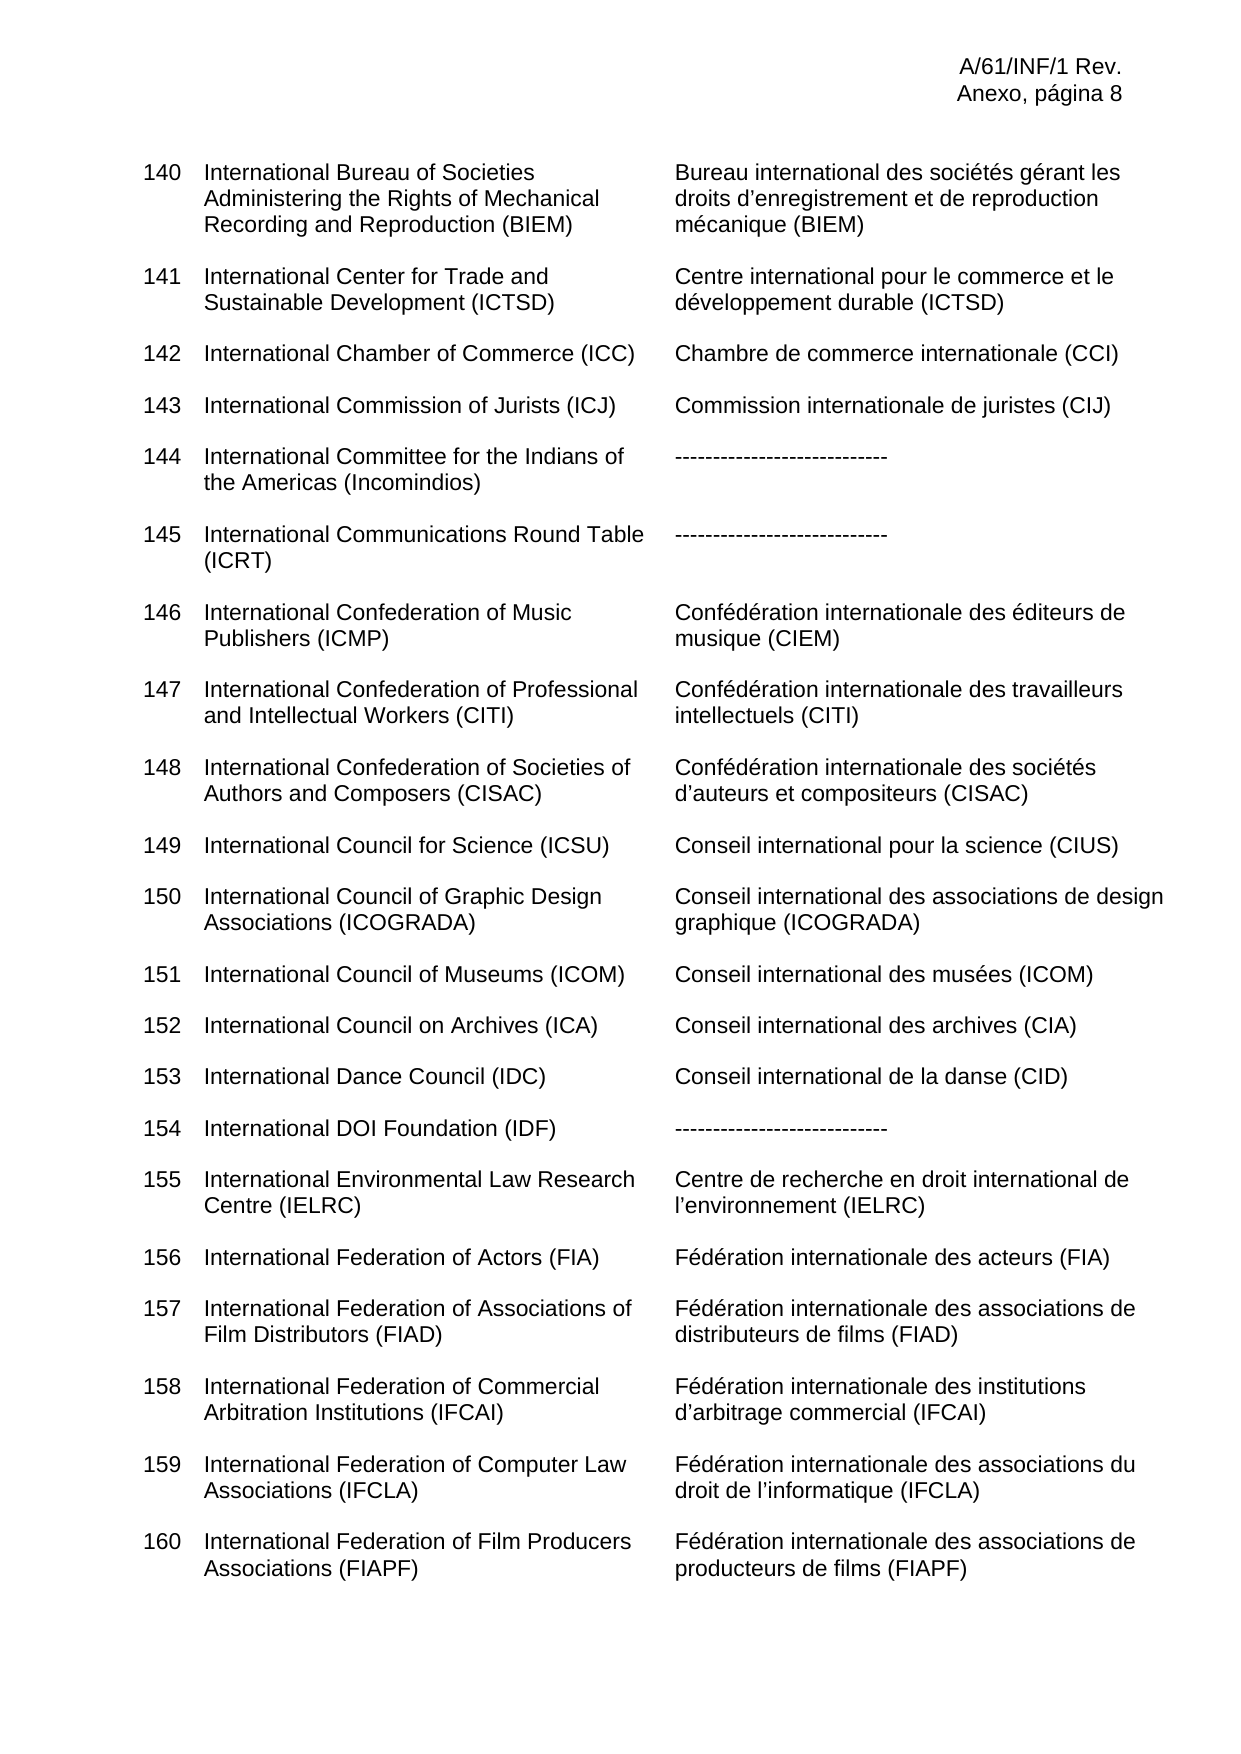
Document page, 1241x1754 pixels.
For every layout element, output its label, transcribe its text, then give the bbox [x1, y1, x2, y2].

table_cell International Confederation of Societies of Authors and Composers (CISAC) [192, 754, 663, 832]
table_cell ---------------------------- [663, 443, 1188, 521]
table_cell Conseil international de la danse (CID) [663, 1063, 1188, 1115]
table_cell Fédération internationale des associations du droit de l’informatique (IFCLA) [663, 1451, 1188, 1528]
table_cell [84, 1244, 192, 1295]
table_cell [82, 392, 192, 443]
table_cell [84, 1115, 192, 1166]
table_cell ---------------------------- [663, 1115, 1188, 1166]
table_cell [82, 340, 192, 392]
table_cell International Committee for the Indians of the Americas (Incomindios) [192, 443, 663, 521]
table_cell Confédération internationale des éditeurs de musique (CIEM) [663, 599, 1188, 676]
table_cell Conseil international des archives (CIA) [663, 1012, 1188, 1063]
table_cell Centre de recherche en droit international de l’environnement (IELRC) [663, 1166, 1188, 1244]
table_cell Commission internationale de juristes (CIJ) [663, 392, 1185, 443]
table_cell International Confederation of Professional and Intellectual Workers (CITI) [192, 676, 663, 754]
table_cell International Federation of Associations of Film Distributors (FIAD) [192, 1295, 663, 1373]
table_cell Fédération internationale des associations de distributeurs de films (FIAD) [663, 1295, 1188, 1373]
table_cell Conseil international des associations de design graphique (ICOGRADA) [663, 883, 1188, 961]
table_cell ---------------------------- [663, 521, 1188, 598]
table_cell [84, 883, 192, 961]
table_cell International Federation of Computer Law Associations (IFCLA) [192, 1451, 663, 1528]
table_cell Fédération internationale des acteurs (FIA) [663, 1244, 1188, 1295]
table_cell International DOI Foundation (IDF) [192, 1115, 663, 1166]
table_cell Fédération internationale des associations de producteurs de films (FIAPF) [663, 1528, 1188, 1606]
table_cell [84, 1451, 192, 1528]
table_cell Bureau international des sociétés gérant les droits d’enregistrement et de reproduction mécanique (BIEM) [663, 159, 1188, 263]
table_cell International Commission of Jurists (ICJ) [192, 392, 663, 443]
table_cell [84, 676, 192, 754]
table_cell Centre international pour le commerce et le développement durable (ICTSD) [663, 263, 1185, 340]
table_cell International Environmental Law Research Centre (IELRC) [192, 1166, 663, 1244]
table_cell International Confederation of Music Publishers (ICMP) [192, 599, 663, 676]
table_cell [84, 1528, 192, 1606]
table_cell International Dance Council (IDC) [192, 1063, 663, 1115]
table_cell [84, 754, 192, 832]
table_cell [82, 263, 192, 340]
table_cell International Center for Trade and Sustainable Development (ICTSD) [192, 263, 663, 340]
table_cell [84, 443, 192, 521]
table_cell International Federation of Commercial Arbitration Institutions (IFCAI) [192, 1373, 663, 1451]
table_cell International Federation of Film Producers Associations (FIAPF) [192, 1528, 663, 1606]
table_cell International Council for Science (ICSU) [192, 832, 663, 883]
table_cell [84, 1012, 192, 1063]
table_cell Conseil international des musées (ICOM) [663, 961, 1188, 1012]
table_cell [84, 1295, 192, 1373]
table_cell International Council on Archives (ICA) [192, 1012, 663, 1063]
table_cell Chambre de commerce internationale (CCI) [663, 340, 1185, 392]
table_cell International Council of Graphic Design Associations (ICOGRADA) [192, 883, 663, 961]
table_cell International Communications Round Table (ICRT) [192, 521, 663, 598]
table_cell Confédération internationale des sociétés d’auteurs et compositeurs (CISAC) [663, 754, 1188, 832]
table_cell [84, 521, 192, 598]
table_cell International Council of Museums (ICOM) [192, 961, 663, 1012]
table_cell [84, 1373, 192, 1451]
table_cell [84, 599, 192, 676]
table_cell [84, 961, 192, 1012]
table_cell [84, 1063, 192, 1115]
table_cell [84, 832, 192, 883]
table_cell International Chamber of Commerce (ICC) [192, 340, 663, 392]
table_cell Confédération internationale des travailleurs intellectuels (CITI) [663, 676, 1188, 754]
table_cell Conseil international pour la science (CIUS) [663, 832, 1188, 883]
table_cell International Bureau of Societies Administering the Rights of Mechanical Recording and Reproduction (BIEM) [192, 159, 663, 263]
table_cell [84, 1166, 192, 1244]
table_cell Fédération internationale des institutions d’arbitrage commercial (IFCAI) [663, 1373, 1188, 1451]
table_cell [84, 159, 192, 263]
table_cell International Federation of Actors (FIA) [192, 1244, 663, 1295]
